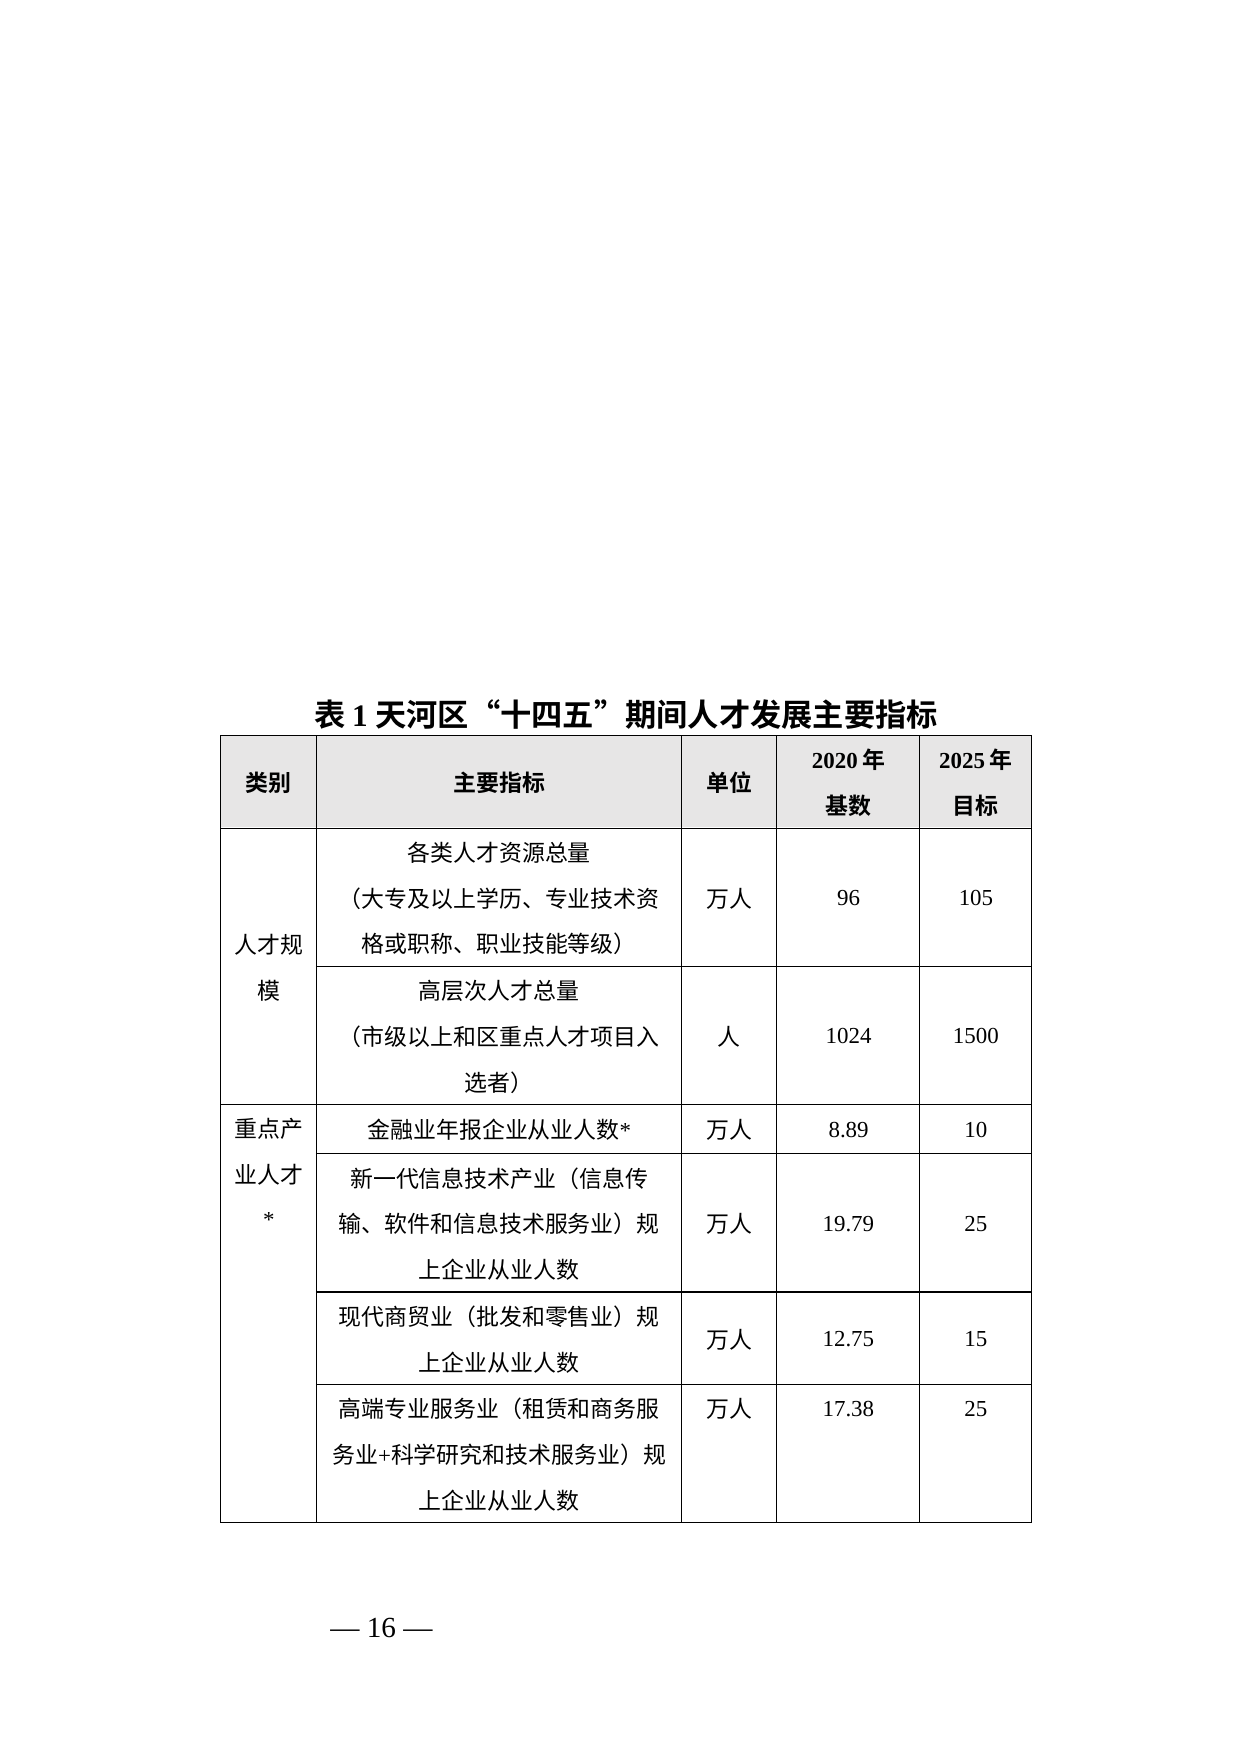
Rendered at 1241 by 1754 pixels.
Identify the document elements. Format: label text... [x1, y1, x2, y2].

table_cell 10 [920, 1105, 1031, 1153]
table_cell 12.75 [777, 1293, 919, 1384]
table_cell 金融业年报企业从业人数* [317, 1105, 681, 1153]
table_cell 15 [920, 1293, 1031, 1384]
table_cell 重点产业人才* [221, 1105, 316, 1522]
table_cell 105 [920, 829, 1031, 966]
table_cell 17.38 [777, 1385, 919, 1522]
table_cell 25 [920, 1385, 1031, 1522]
table_cell 25 [920, 1154, 1031, 1291]
table_cell 高端专业服务业（租赁和商务服务业+科学研究和技术服务业）规上企业从业人数 [317, 1385, 681, 1522]
table_cell 万人 [682, 1105, 776, 1153]
table_cell 8.89 [777, 1105, 919, 1153]
table_cell 万人 [682, 1154, 776, 1291]
table_cell 19.79 [777, 1154, 919, 1291]
table_cell 人 [682, 967, 776, 1104]
table_cell 万人 [682, 1385, 776, 1522]
text 表1 天河区“十四五”期间人才发展主要指标 [165, 690, 1087, 735]
table_cell 高层次人才总量 （市级以上和区重点人才项目入选者） [317, 967, 681, 1104]
table_cell 96 [777, 829, 919, 966]
table_cell 1500 [920, 967, 1031, 1104]
table_header 类别 [221, 736, 316, 827]
table_cell 人才规模 [221, 829, 316, 1104]
table_cell 新一代信息技术产业（信息传输、软件和信息技术服务业）规上企业从业人数 [317, 1154, 681, 1291]
table_header 单位 [682, 736, 776, 827]
table_header 2025年 目标 [920, 736, 1031, 827]
table_cell 1024 [777, 967, 919, 1104]
table_cell 现代商贸业（批发和零售业）规上企业从业人数 [317, 1293, 681, 1384]
table_header 2020年 基数 [777, 736, 919, 827]
table_header 主要指标 [317, 736, 681, 827]
table_cell 各类人才资源总量 （大专及以上学历、专业技术资格或职称、职业技能等级） [317, 829, 681, 966]
table_cell 万人 [682, 829, 776, 966]
table_cell 万人 [682, 1293, 776, 1384]
